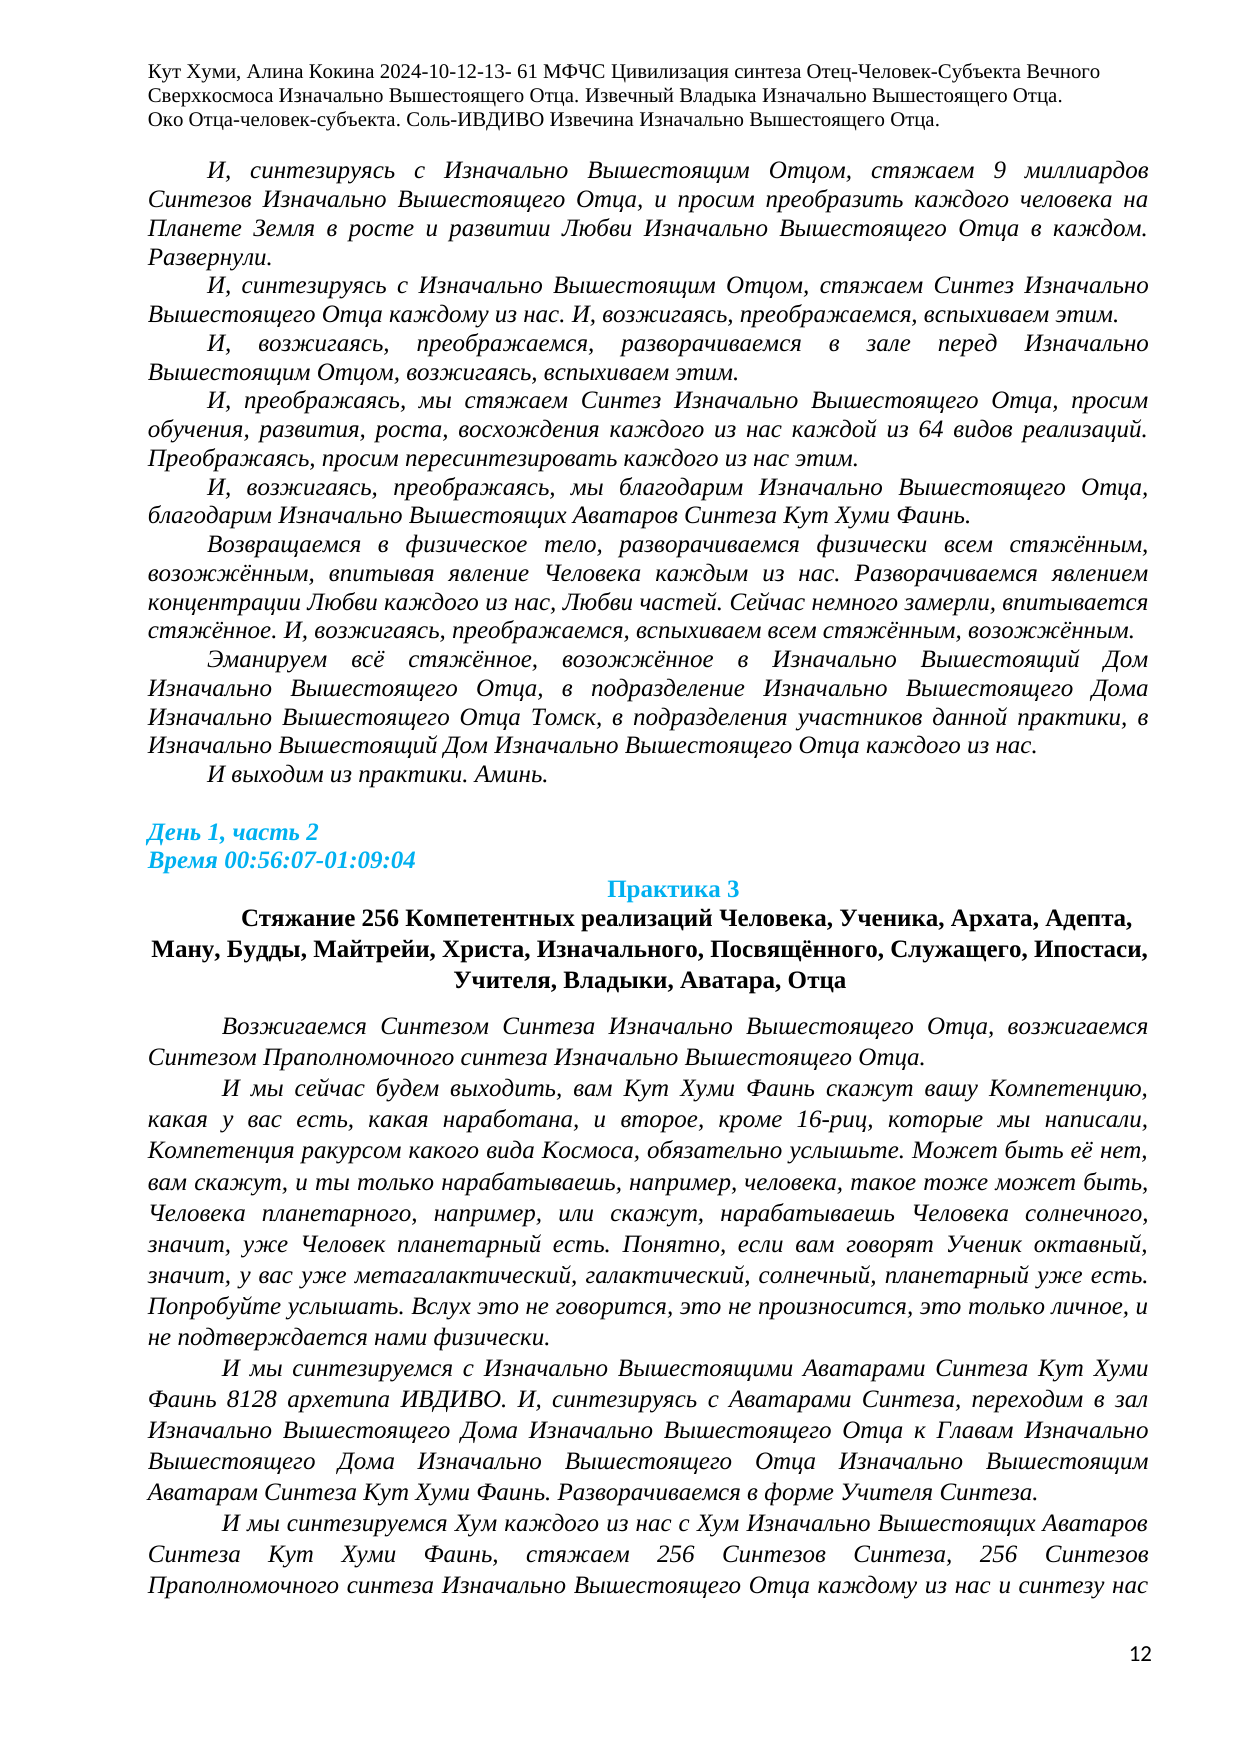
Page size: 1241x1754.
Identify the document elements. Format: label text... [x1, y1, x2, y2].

text Практика 3 [148, 874, 1152, 903]
text Эманируем всё стяжённое, возожжённое в Изначально Вышестоящий Дом Изначально Вышестоящего Отца, в подразделение Изначально Вышестоящего Дома Изначально Вышестоящего Отца Томск, в подразделения участников данной практики, в Изначально Вышестоящий Дом Изначально Вышестоящего Отца каждого из нас. [148, 644, 1152, 759]
text И, синтезируясь с Изначально Вышестоящим Отцом, стяжаем Синтез Изначально Вышестоящего Отца каждому из нас. И, возжигаясь, преображаемся, вспыхиваем этим. [148, 270, 1152, 328]
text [148, 1508, 1152, 1599]
text И мы сейчас будем выходить, вам Кут Хуми Фаинь скажут вашу Компетенцию, какая у вас есть, какая наработана, и второе, кроме 16-риц, которые мы написали, Компетенция ракурсом какого вида Космоса, обязательно услышьте. Может быть её нет, вам скажут, и ты только нарабатываешь, например, человека, такое тоже может быть, Человека планетарного, например, или скажут, нарабатываешь Человека солнечного, значит, уже Человек планетарный есть. Понятно, если вам говорят Ученик октавный, значит, у вас уже метагалактический, галактический, солнечный, планетарный уже есть. Попробуйте услышать. Вслух это не говорится, это не произносится, это только личное, и не подтверждается нами физически. [148, 1073, 1152, 1351]
text Возжигаемся Синтезом Синтеза Изначально Вышестоящего Отца, возжигаемся Синтезом Праполномочного синтеза Изначально Вышестоящего Отца. [148, 1011, 1152, 1071]
text И выходим из практики. Аминь. [148, 759, 1152, 788]
text И, возжигаясь, преображаясь, мы благодарим Изначально Вышестоящего Отца, благодарим Изначально Вышестоящих Аватаров Синтеза Кут Хуми Фаинь. [148, 472, 1152, 529]
text И, синтезируясь с Изначально Вышестоящим Отцом, стяжаем 9 миллиардов Синтезов Изначально Вышестоящего Отца, и просим преобразить каждого человека на Планете Земля в росте и развитии Любви Изначально Вышестоящего Отца в каждом. Развернули. [148, 155, 1152, 270]
text Время 00:56:07-01:09:04 [148, 845, 1152, 874]
text Возвращаемся в физическое тело, разворачиваемся физически всем стяжённым, возожжённым, впитывая явление Человека каждым из нас. Разворачиваемся явлением концентрации Любви каждого из нас, Любви частей. Сейчас немного замерли, впитывается стяжённое. И, возжигаясь, преображаемся, вспыхиваем всем стяжённым, возожжённым. [148, 529, 1152, 644]
text День 1, часть 2 [148, 817, 1152, 845]
text И, возжигаясь, преображаемся, разворачиваемся в зале перед Изначально Вышестоящим Отцом, возжигаясь, вспыхиваем этим. [148, 328, 1152, 385]
text И, преображаясь, мы стяжаем Синтез Изначально Вышестоящего Отца, просим обучения, развития, роста, восхождения каждого из нас каждой из 64 видов реализаций. Преображаясь, просим пересинтезировать каждого из нас этим. [148, 385, 1152, 472]
text И мы синтезируемся с Изначально Вышестоящими Аватарами Синтеза Кут Хуми Фаинь 8128 архетипа ИВДИВО. И, синтезируясь с Аватарами Синтеза, переходим в зал Изначально Вышестоящего Дома Изначально Вышестоящего Отца к Главам Изначально Вышестоящего Дома Изначально Вышестоящего Отца Изначально Вышестоящим Аватарам Синтеза Кут Хуми Фаинь. Разворачиваемся в форме Учителя Синтеза. [148, 1353, 1152, 1506]
text Стяжание 256 Компетентных реализаций Человека, Ученика, Архата, Адепта, Ману, Будды, Майтрейи, Христа, Изначального, Посвящённого, Служащего, Ипостаси, Учителя, Владыки, Аватара, Отца [148, 903, 1152, 994]
